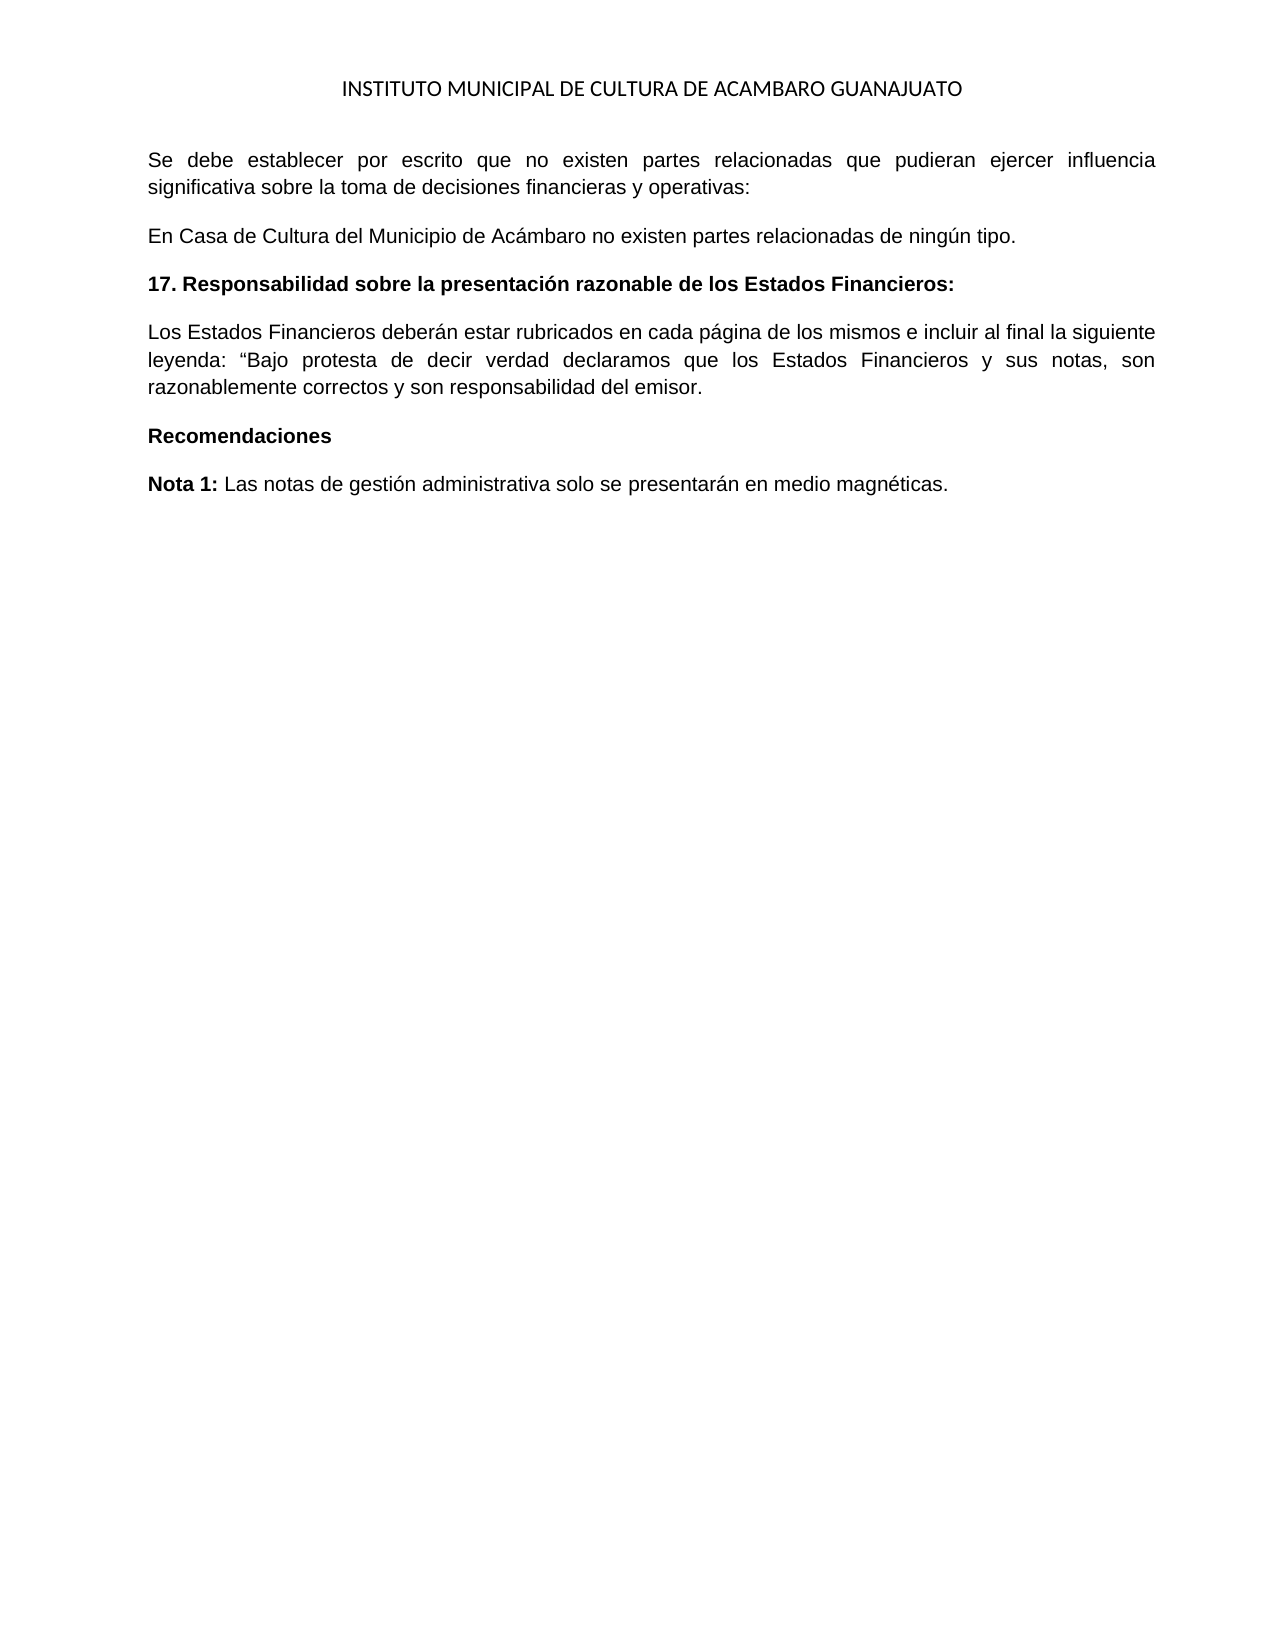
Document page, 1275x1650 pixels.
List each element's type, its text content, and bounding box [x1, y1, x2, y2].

text 17. Responsabilidad sobre la presentación razonable de los Estados Financieros: [148, 272, 1157, 296]
text Los Estados Financieros deberán estar rubricados en cada página de los mismos e incluir al final la siguiente leyenda: “Bajo protesta de decir verdad declaramos que los Estados Financieros y sus notas, son razonablemente correctos y son responsabilidad del emisor. [148, 320, 1157, 399]
text Nota 1: Las notas de gestión administrativa solo se presentarán en medio magnéticas. [148, 472, 1157, 496]
text Se debe establecer por escrito que no existen partes relacionadas que pudieran ejercer influencia significativa sobre la toma de decisiones financieras y operativas: [148, 148, 1157, 199]
text Recomendaciones [148, 423, 1157, 447]
text En Casa de Cultura del Municipio de Acámbaro no existen partes relacionadas de ningún tipo. [148, 223, 1157, 247]
